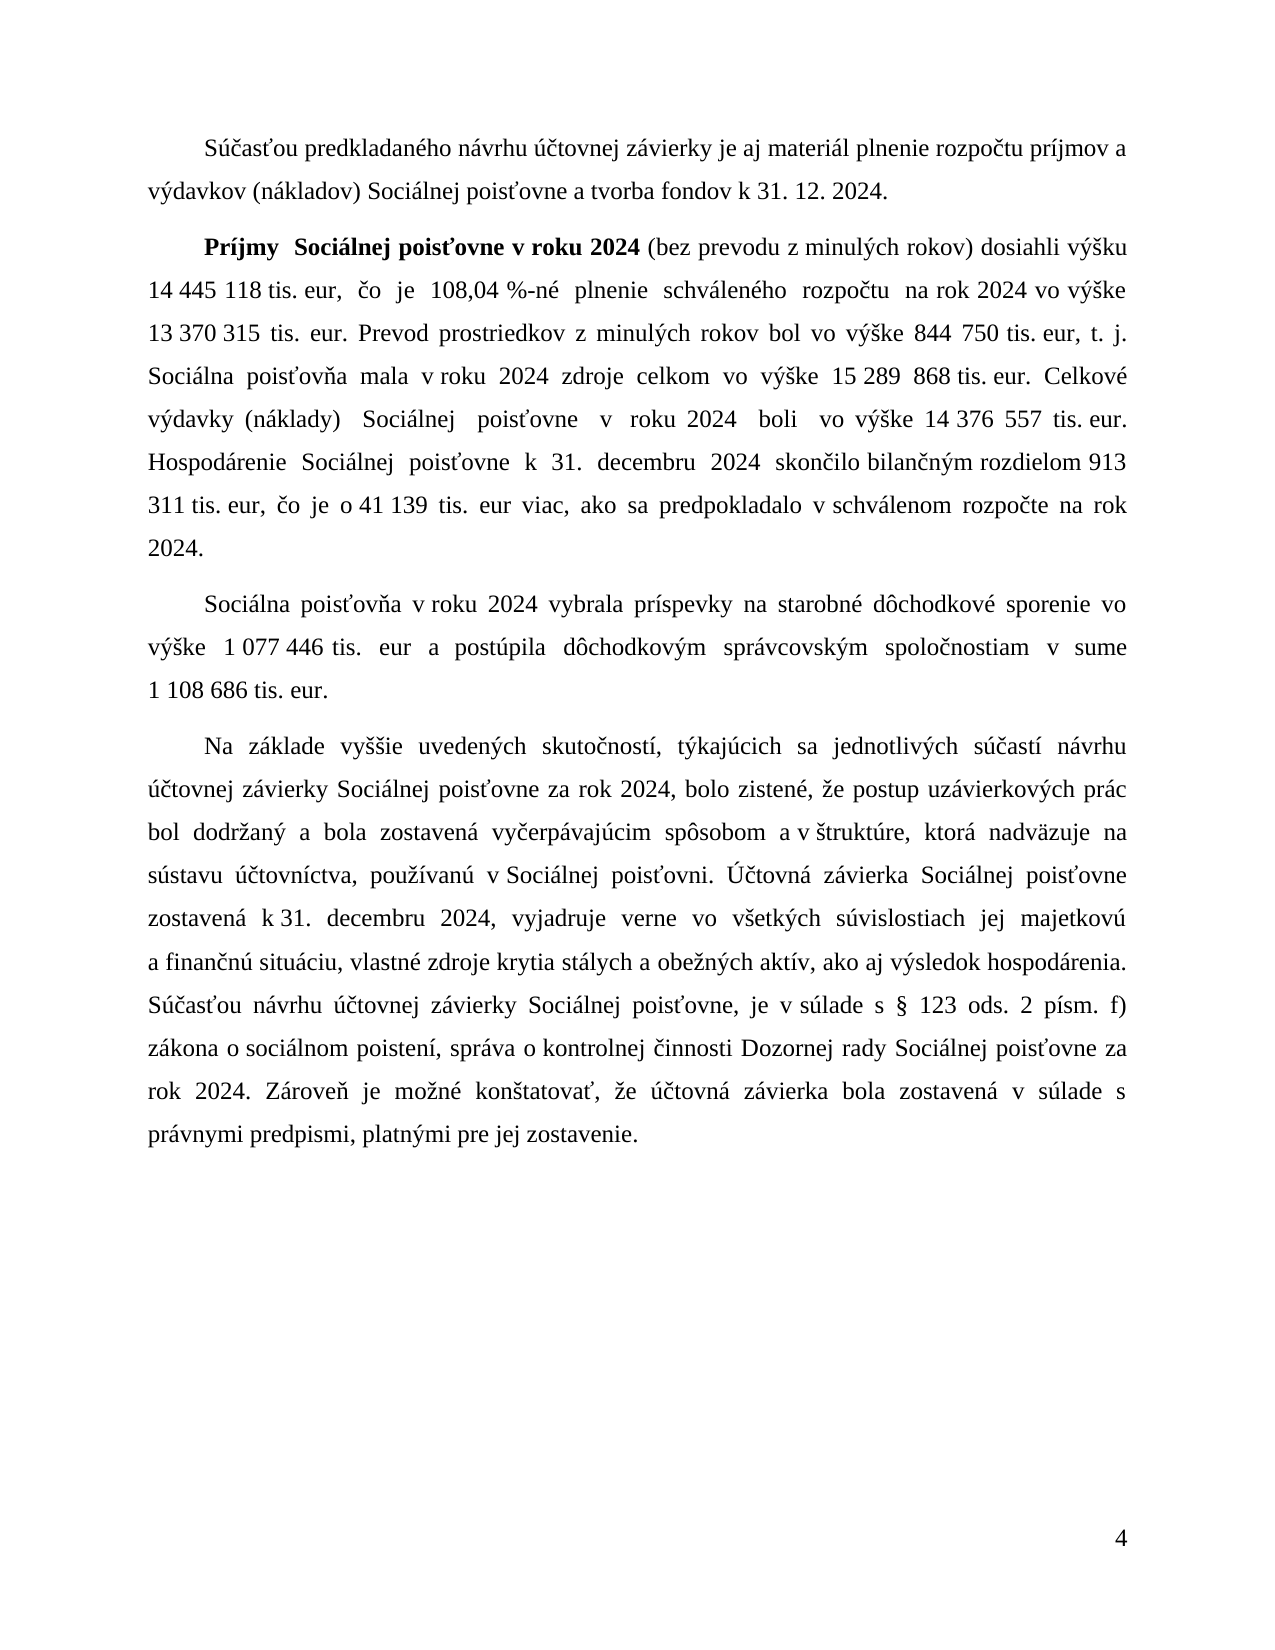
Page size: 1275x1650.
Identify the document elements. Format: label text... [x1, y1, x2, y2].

text Na základe vyššie uvedených skutočností, týkajúcich sa jednotlivých súčastí návrhu účtovnej závierky Sociálnej poisťovne za rok 2024, bolo zistené, že postup uzávierkových prác bol dodržaný a bola zostavená vyčerpávajúcim spôsobom a v štruktúre, ktorá nadväzuje na sústavu účtovníctva, používanú v Sociálnej poisťovni. Účtovná závierka Sociálnej poisťovne zostavená k 31. decembru 2024, vyjadruje verne vo všetkých súvislostiach jej majetkovú a finančnú situáciu, vlastné zdroje krytia stálych a obežných aktív, ako aj výsledok hospodárenia. Súčasťou návrhu účtovnej závierky Sociálnej poisťovne, je v súlade s § 123 ods. 2 písm. f) zákona o sociálnom poistení, správa o kontrolnej činnosti Dozornej rady Sociálnej poisťovne za rok 2024. Zároveň je možné konštatovať, že účtovná závierka bola zostavená v súlade s právnymi predpismi, platnými pre jej zostavenie. [148, 731, 1127, 1148]
text Sociálna poisťovňa v roku 2024 vybrala príspevky na starobné dôchodkové sporenie vo výške 1 077 446 tis. eur a postúpila dôchodkovým správcovským spoločnostiam v sume 1 108 686 tis. eur. [148, 589, 1127, 704]
text Príjmy Sociálnej poisťovne v roku 2024 (bez prevodu z minulých rokov) dosiahli výšku 14 445 118 tis. eur, čo je 108,04 %-né plnenie schváleného rozpočtu na rok 2024 vo výške 13 370 315 tis. eur. Prevod prostriedkov z minulých rokov bol vo výške 844 750 tis. eur, t. j. Sociálna poisťovňa mala v roku 2024 zdroje celkom vo výške 15 289 868 tis. eur. Celkové výdavky (náklady) Sociálnej poisťovne v roku 2024 boli vo výške 14 376 557 tis. eur. Hospodárenie Sociálnej poisťovne k 31. decembru 2024 skončilo bilančným rozdielom 913 311 tis. eur, čo je o 41 139 tis. eur viac, ako sa predpokladalo v schválenom rozpočte na rok 2024. [148, 232, 1127, 562]
text Súčasťou predkladaného návrhu účtovnej závierky je aj materiál plnenie rozpočtu príjmov a výdavkov (nákladov) Sociálnej poisťovne a tvorba fondov k 31. 12. 2024. [148, 133, 1127, 205]
